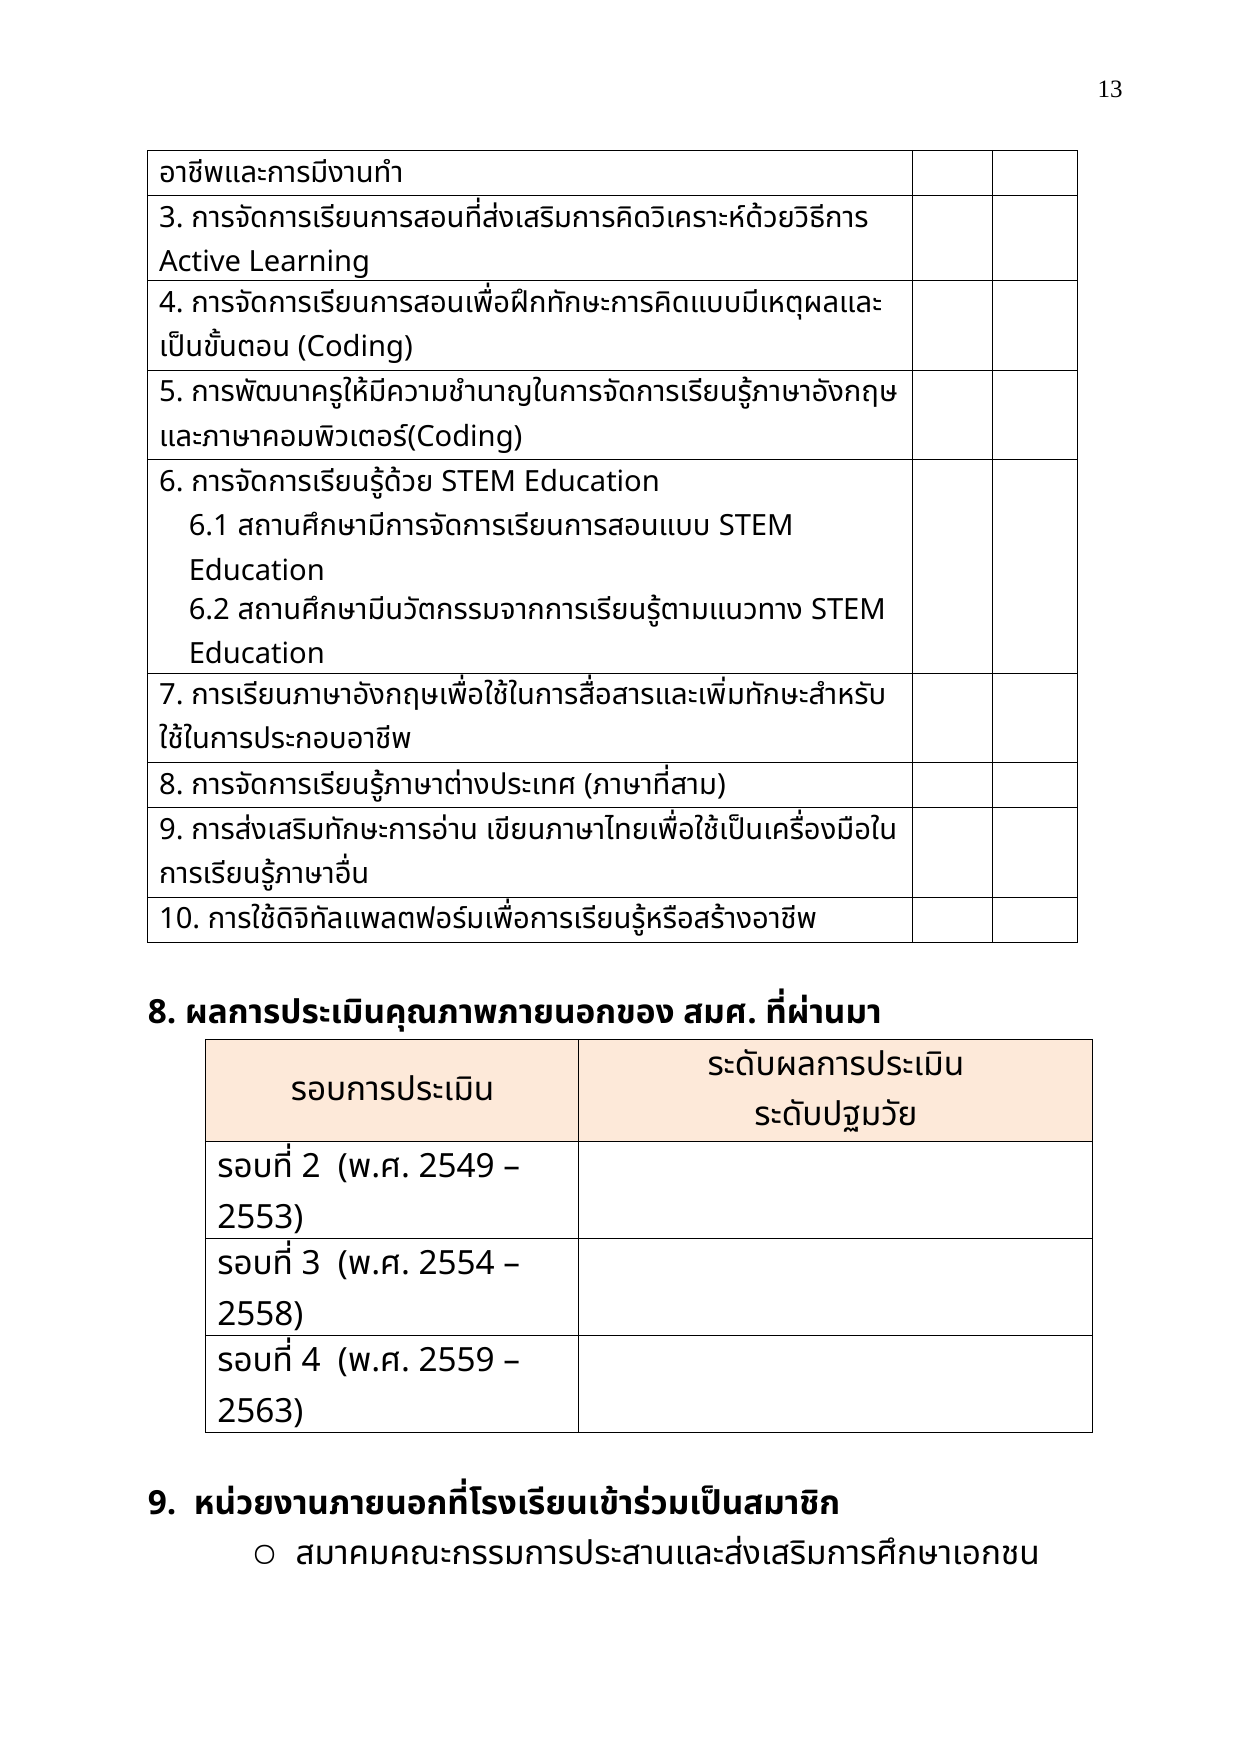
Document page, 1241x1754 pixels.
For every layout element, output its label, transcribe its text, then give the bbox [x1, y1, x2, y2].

table_cell 10. การใช้ดิจิทัลแพลตฟอร์มเพื่อการเรียนรู้หรือสร้างอาชีพ [148, 898, 912, 942]
table_cell [579, 1336, 1092, 1432]
table_cell [993, 151, 1077, 195]
table_cell [913, 151, 992, 195]
table_cell [579, 1142, 1092, 1238]
table_cell [579, 1239, 1092, 1335]
table_cell รอบที่ 2 (พ.ศ. 2549 – 2553) [206, 1142, 578, 1238]
table_cell 7. การเรียนภาษาอังกฤษเพื่อใช้ในการสื่อสารและเพิ่มทักษะสำหรับใช้ในการประกอบอาชีพ [148, 674, 912, 762]
table_header ระดับผลการประเมิน ระดับปฐมวัย [579, 1040, 1092, 1141]
table_cell [993, 371, 1077, 459]
table_cell [913, 763, 992, 807]
table_cell [913, 196, 992, 280]
table_cell 3. การจัดการเรียนการสอนที่ส่งเสริมการคิดวิเคราะห์ด้วยวิธีการ Active Learning [148, 196, 912, 280]
table_cell รอบที่ 4 (พ.ศ. 2559 – 2563) [206, 1336, 578, 1432]
table_cell 6. การจัดการเรียนรู้ด้วย STEM Education 6.1 สถานศึกษามีการจัดการเรียนการสอนแบบ STEM Education 6.2 สถานศึกษามีนวัตกรรมจากการเรียนรู้ตามแนวทาง STEM Education [148, 460, 912, 672]
text 8. ผลการประเมินคุณภาพภายนอกของ สมศ. ที่ผ่านมา [148, 988, 1122, 1039]
table_cell [993, 281, 1077, 370]
table_cell 5. การพัฒนาครูให้มีความชำนาญในการจัดการเรียนรู้ภาษาอังกฤษและภาษาคอมพิวเตอร์(Coding) [148, 371, 912, 459]
table_cell [993, 898, 1077, 942]
table_cell [913, 460, 992, 672]
table_cell [993, 674, 1077, 762]
table_cell 8. การจัดการเรียนรู้ภาษาต่างประเทศ (ภาษาที่สาม) [148, 763, 912, 807]
table_cell [913, 898, 992, 942]
list 9. หน่วยงานภายนอกที่โรงเรียนเข้าร่วมเป็นสมาชิก [148, 1478, 1122, 1529]
table_cell [993, 196, 1077, 280]
table_cell 9. การส่งเสริมทักษะการอ่าน เขียนภาษาไทยเพื่อใช้เป็นเครื่องมือในการเรียนรู้ภาษาอื่น [148, 808, 912, 897]
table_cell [148, 151, 912, 195]
table_cell [993, 763, 1077, 807]
table_cell รอบที่ 3 (พ.ศ. 2554 – 2558) [206, 1239, 578, 1335]
table_cell [913, 281, 992, 370]
table_cell [993, 808, 1077, 897]
table_cell 4. การจัดการเรียนการสอนเพื่อฝึกทักษะการคิดแบบมีเหตุผลและเป็นขั้นตอน (Coding) [148, 281, 912, 370]
table_cell [913, 674, 992, 762]
list สมาคมคณะกรรมการประสานและส่งเสริมการศึกษาเอกชน [148, 1529, 1122, 1579]
table_cell [913, 808, 992, 897]
table_cell [993, 460, 1077, 672]
table_header รอบการประเมิน [206, 1040, 578, 1141]
table_cell [913, 371, 992, 459]
